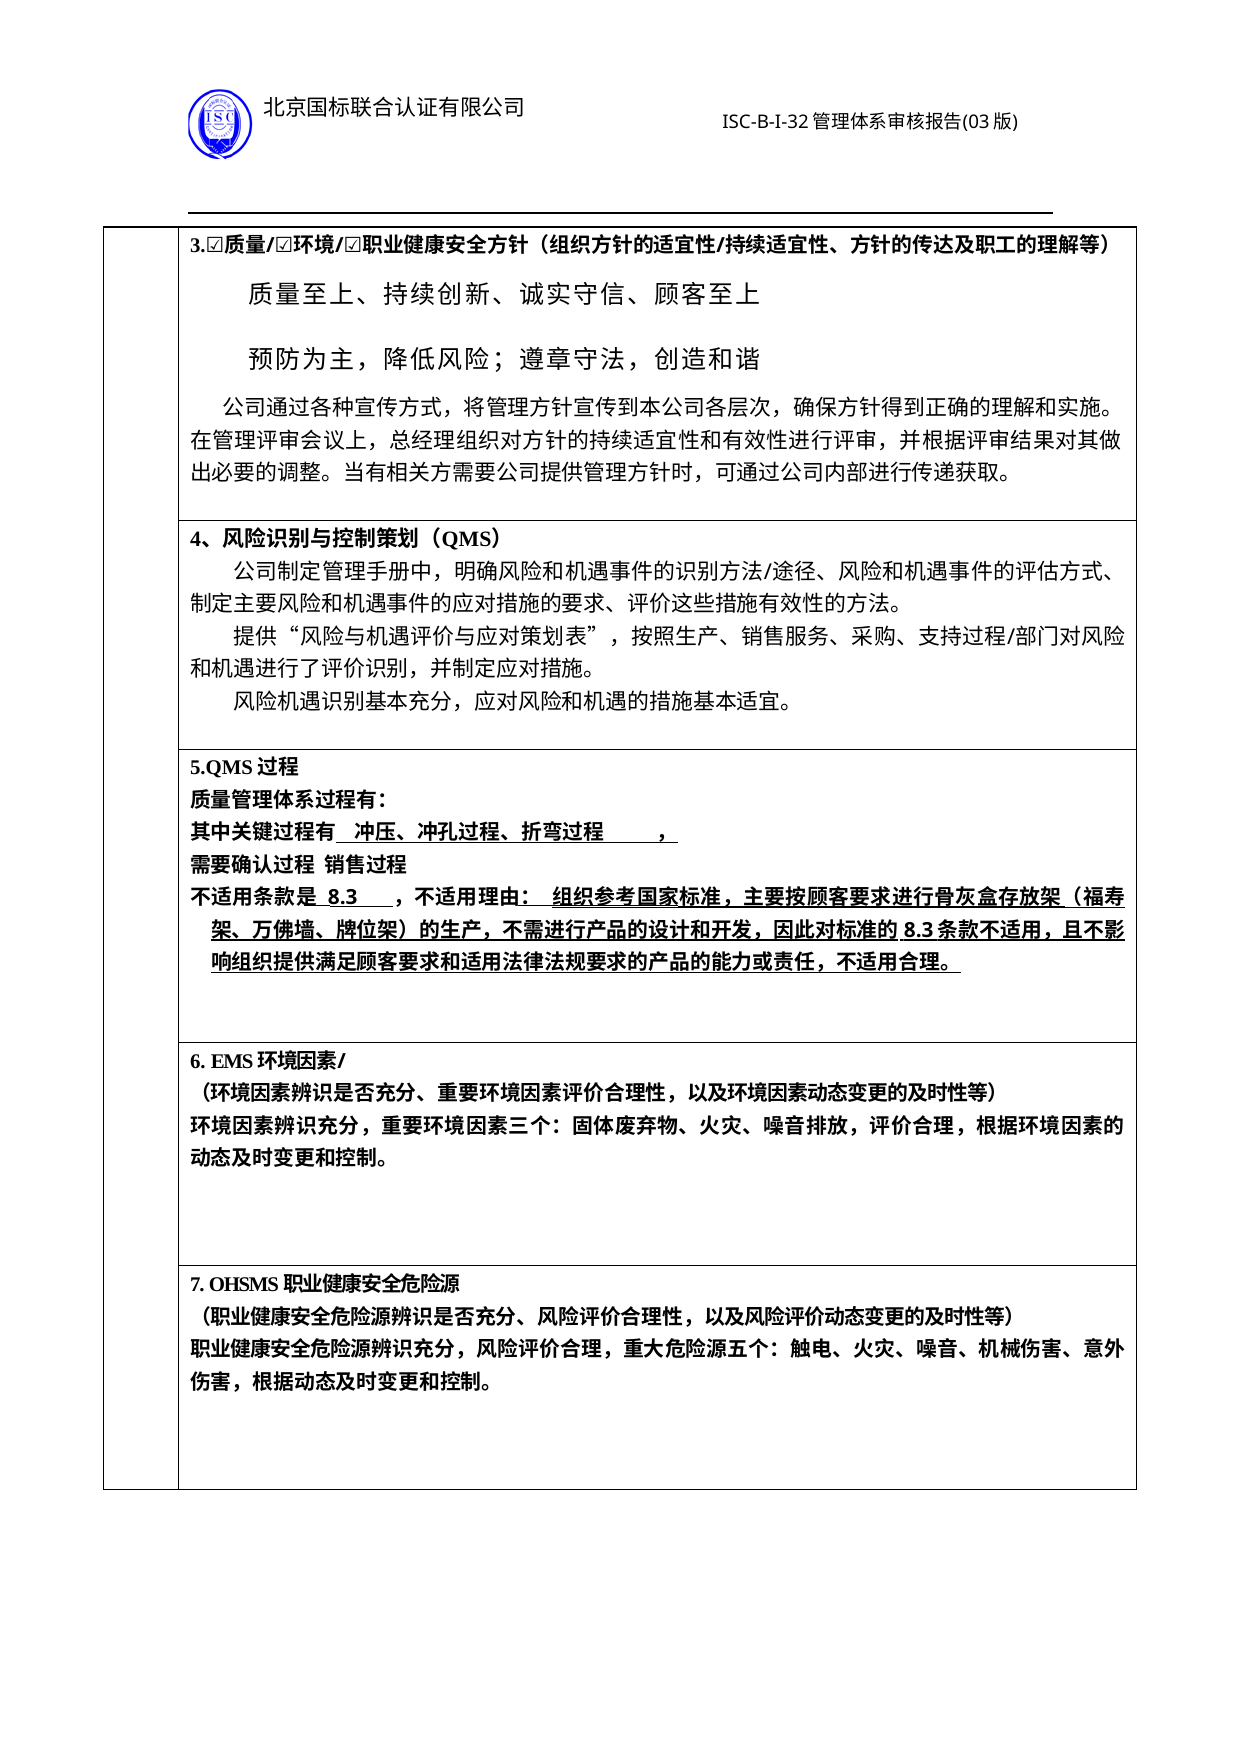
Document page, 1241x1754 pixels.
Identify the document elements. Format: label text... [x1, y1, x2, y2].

table_cell 3.☑质量/☑环境/☑职业健康安全方针（组织方针的适宜性/持续适宜性、方针的传达及职工的理解等） 质量至上、持续创新、诚实守信、顾客至上 预防为主，降低风险；遵章守法，创造和谐 公司通过各种宣传方式，将管理方针宣传到本公司各层次，确保方针得到正确的理解和实施。在管理评审会议上，总经理组织对方针的持续适宜性和有效性进行评审，并根据评审结果对其做出必要的调整。当有相关方需要公司提供管理方针时，可通过公司内部进行传递获取。 [179, 228, 1136, 520]
table_cell 5.QMS过程 质量管理体系过程有： 其中关键过程有 冲压、冲孔过程、折弯过程 ， 需要确认过程 销售过程 不适用条款是 8.3 ，不适用理由： 组织参考国家标准，主要按顾客要求进行骨灰盒存放架（福寿架、万佛墙、牌位架）的生产，不需进行产品的设计和开发，因此对标准的8.3条款不适用，且不影响组织提供满足顾客要求和适用法律法规要求的产品的能力或责任，不适用合理。 [179, 750, 1136, 1042]
table_cell 6. EMS环境因素/ （环境因素辨识是否充分、重要环境因素评价合理性，以及环境因素动态变更的及时性等） 环境因素辨识充分，重要环境因素三个：固体废弃物、火灾、噪音排放，评价合理，根据环境因素的动态及时变更和控制。 [179, 1043, 1136, 1265]
picture [187, 89, 253, 158]
table_cell 4、风险识别与控制策划（QMS） 公司制定管理手册中，明确风险和机遇事件的识别方法/途径、风险和机遇事件的评估方式、制定主要风险和机遇事件的应对措施的要求、评价这些措施有效性的方法。 提供“风险与机遇评价与应对策划表”，按照生产、销售服务、采购、支持过程/部门对风险和机遇进行了评价识别，并制定应对措施。 风险机遇识别基本充分，应对风险和机遇的措施基本适宜。 [179, 521, 1136, 748]
table_cell 7. OHSMS职业健康安全危险源 （职业健康安全危险源辨识是否充分、风险评价合理性，以及风险评价动态变更的及时性等） 职业健康安全危险源辨识充分，风险评价合理，重大危险源五个：触电、火灾、噪音、机械伤害、意外伤害，根据动态及时变更和控制。 [179, 1266, 1136, 1489]
